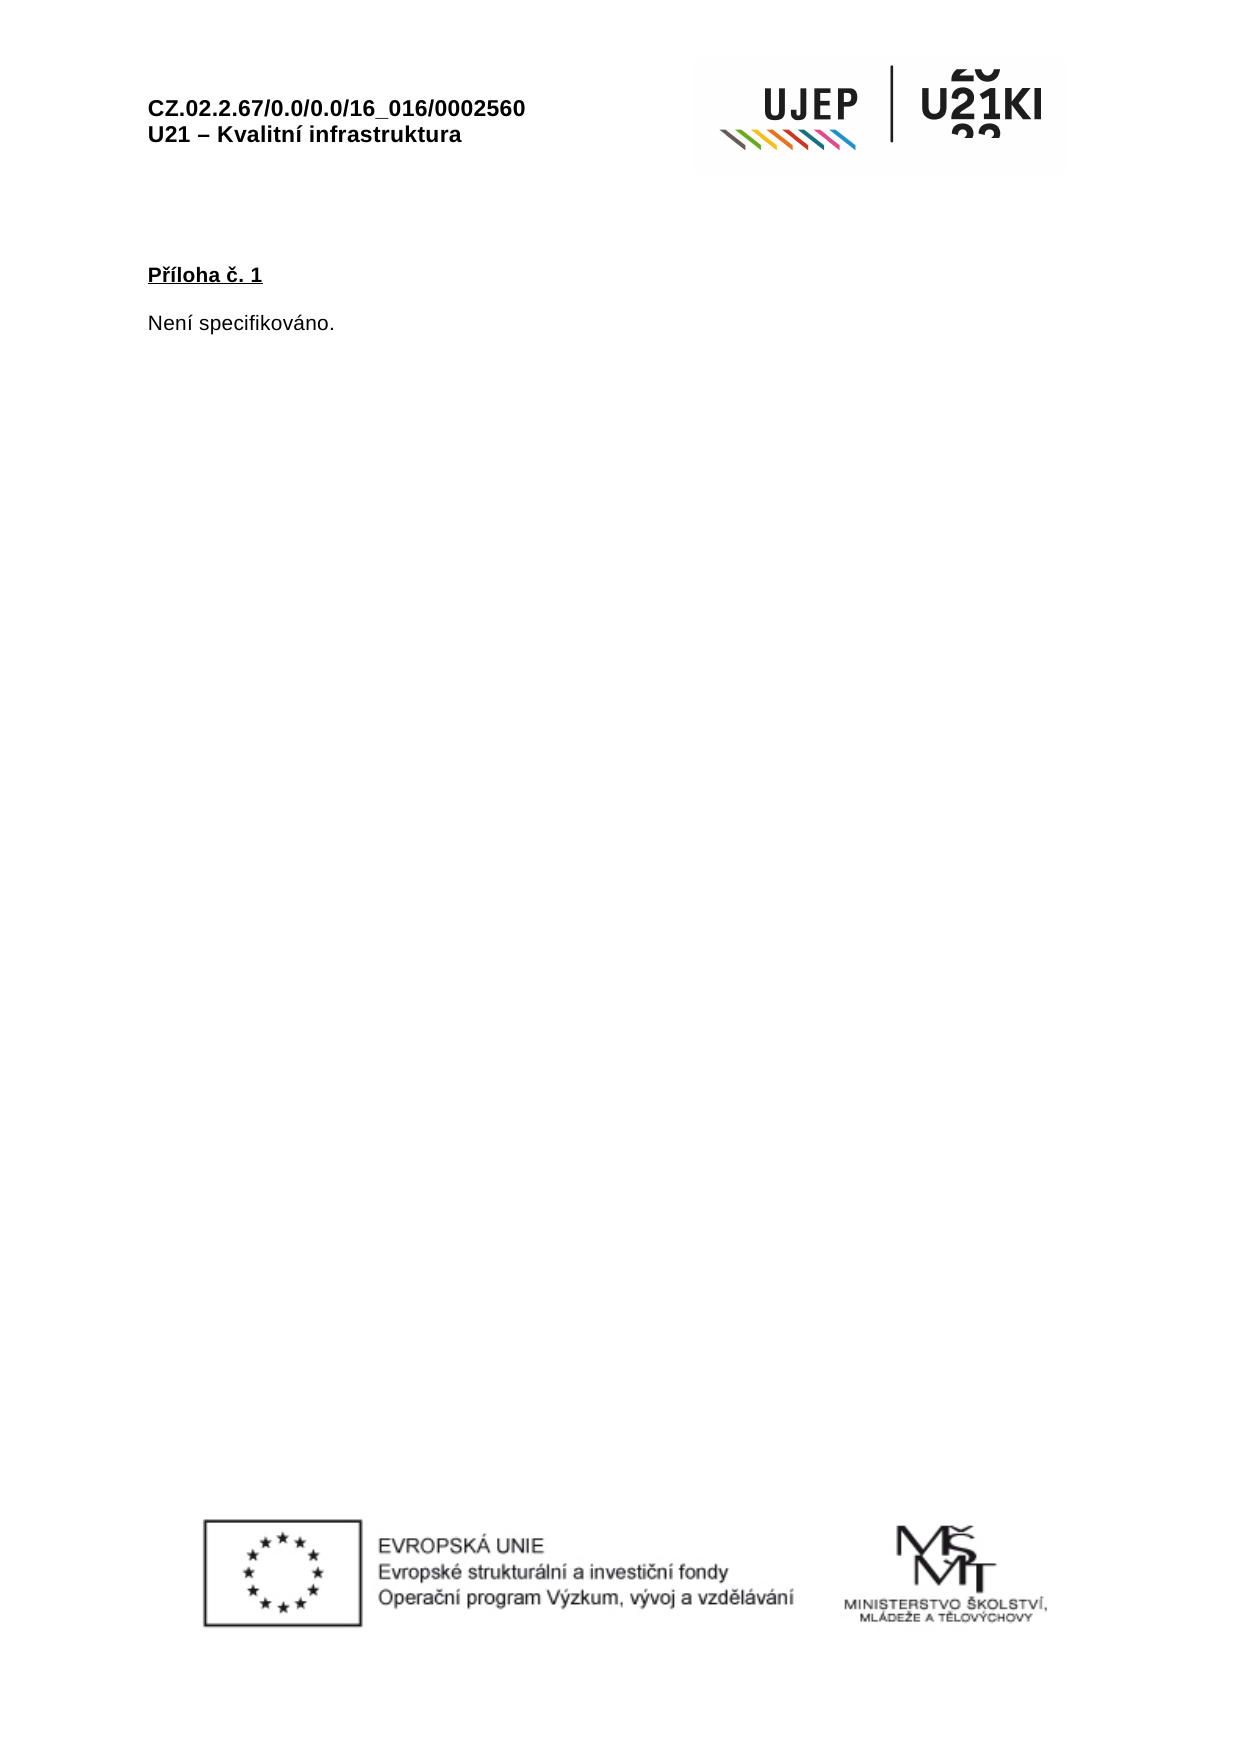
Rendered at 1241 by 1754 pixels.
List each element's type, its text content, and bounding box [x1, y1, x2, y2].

text Příloha č. 1 [148, 262, 1034, 286]
picture [147, 1468, 1094, 1680]
text Není specifikováno. [148, 310, 1034, 334]
picture [693, 58, 1067, 174]
